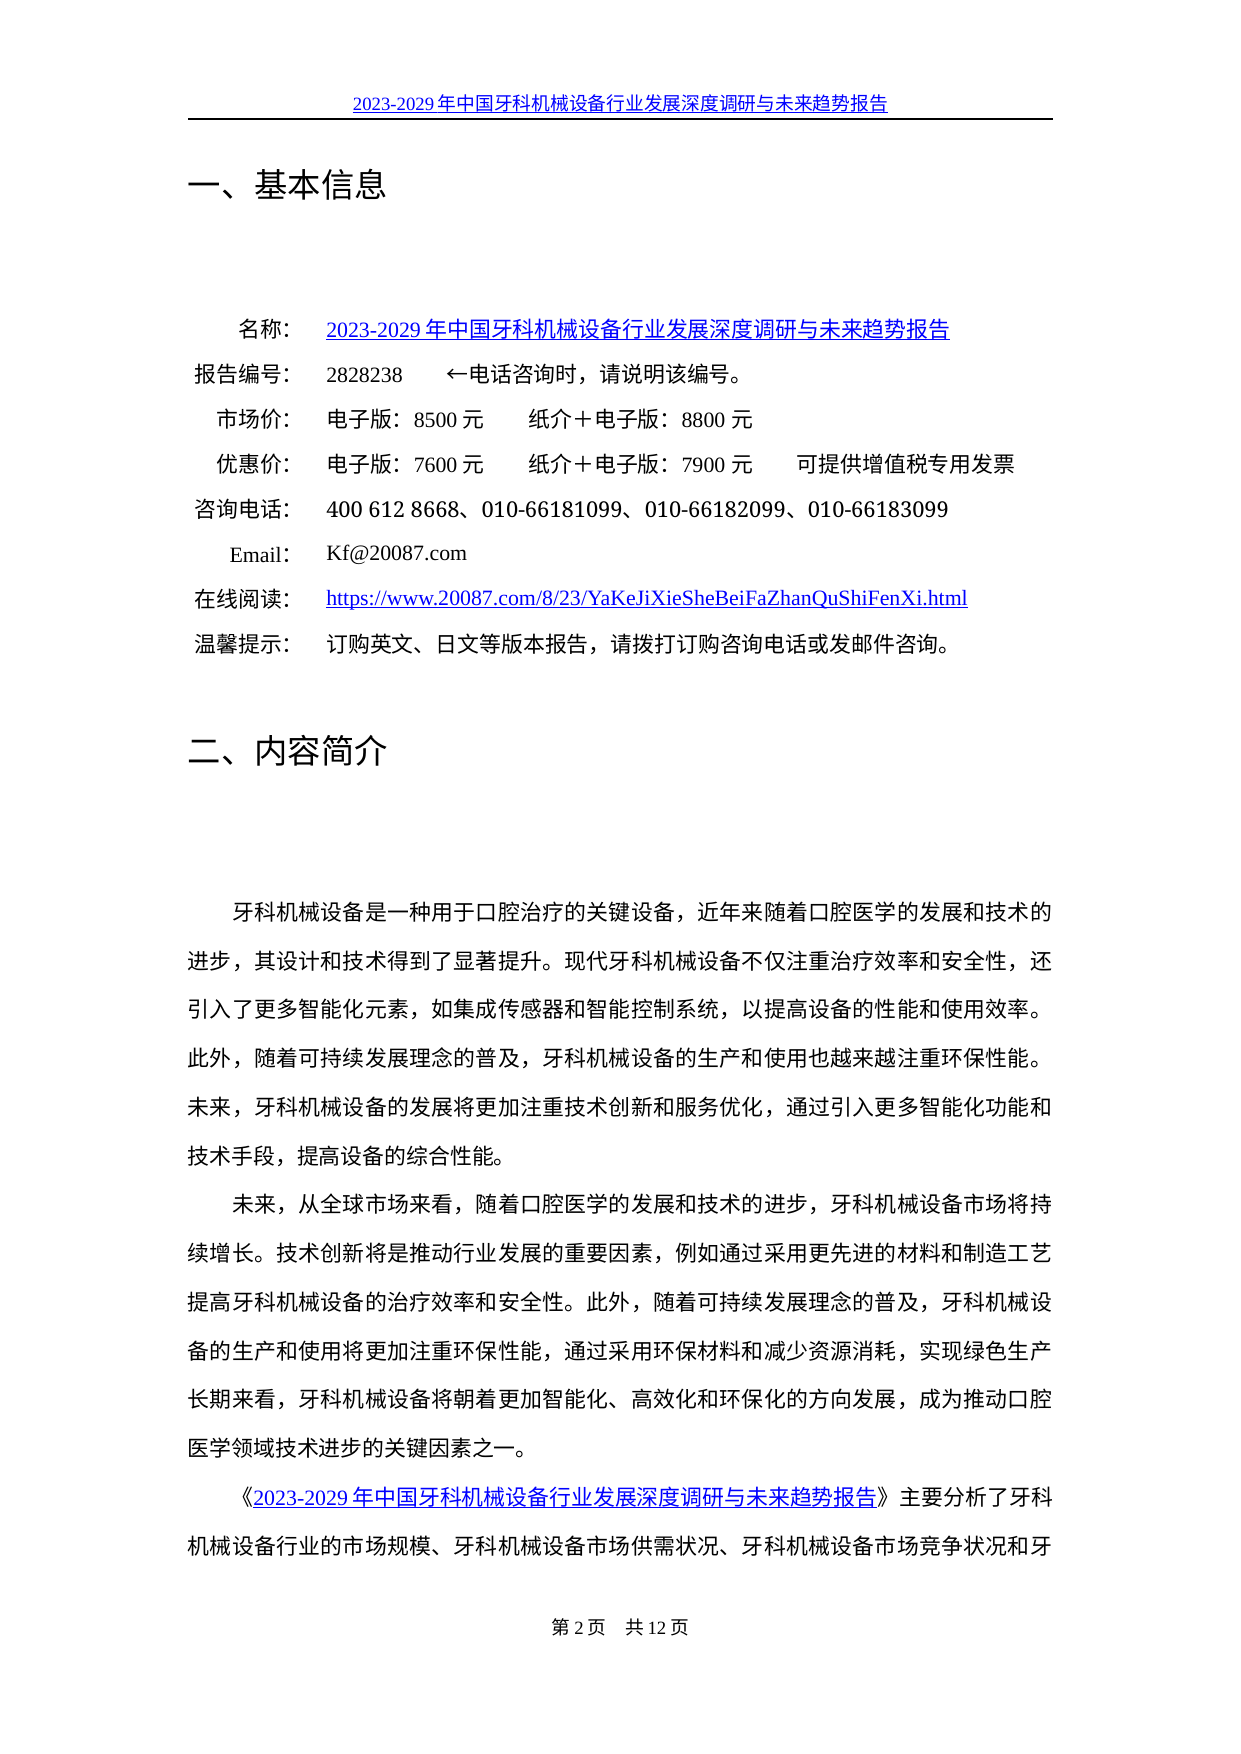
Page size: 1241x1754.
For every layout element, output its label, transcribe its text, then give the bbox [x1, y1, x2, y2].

table_cell 在线阅读： [167, 582, 315, 627]
table_cell Kf@20087.com [315, 537, 1073, 582]
table_cell 2828238 ←电话咨询时，请说明该编号。 [315, 357, 1073, 402]
table_cell [315, 582, 1073, 627]
table_cell 报告编号： [167, 357, 315, 402]
table_header 2023-2029年中国牙科机械设备行业发展深度调研与未来趋势报告 [315, 312, 1073, 357]
table_cell 市场价： [167, 402, 315, 447]
table_cell Email： [167, 537, 315, 582]
table_cell 温馨提示： [167, 627, 315, 672]
table_cell 优惠价： [167, 447, 315, 492]
table_header 名称： [167, 312, 315, 357]
table_cell 咨询电话： [167, 492, 315, 537]
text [187, 894, 1053, 1561]
table_cell 400 612 8668、010-66181099、010-66182099、010-66183099 [315, 492, 1073, 537]
table_cell 订购英文、日文等版本报告，请拨打订购咨询电话或发邮件咨询。 [315, 627, 1073, 672]
title 二、内容简介 [187, 717, 1053, 782]
table_cell 电子版：8500 元 纸介＋电子版：8800 元 [315, 402, 1073, 447]
title 一、基本信息 [187, 150, 1053, 215]
table_cell 电子版：7600 元 纸介＋电子版：7900 元 可提供增值税专用发票 [315, 447, 1073, 492]
